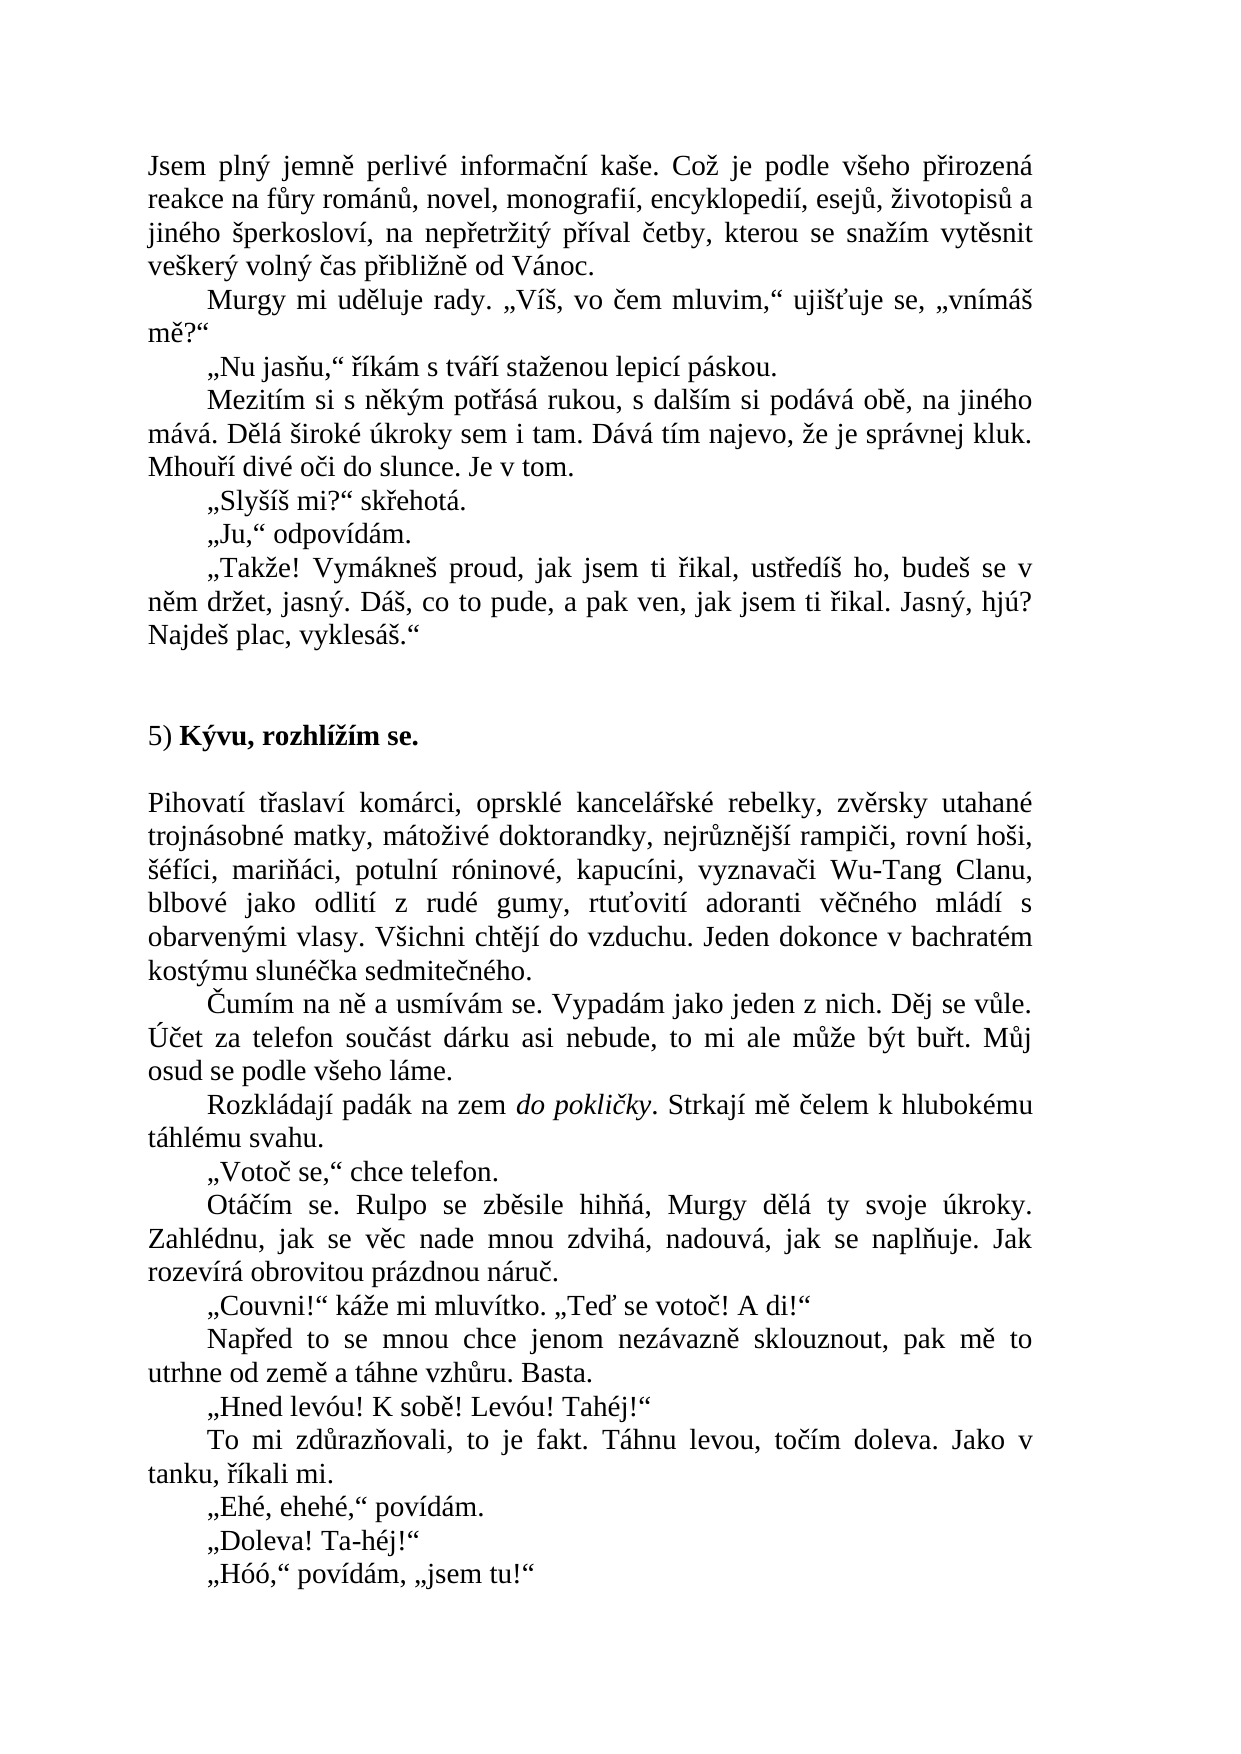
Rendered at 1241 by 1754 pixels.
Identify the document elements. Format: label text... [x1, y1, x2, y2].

text „Ehé, ehehé,“ povídám. [148, 1489, 1033, 1523]
text „Votoč se,“ chce telefon. [148, 1154, 1033, 1187]
text „Ju,“ odpovídám. [148, 517, 1033, 550]
text „Takže! Vymákneš proud, jak jsem ti řikal, ustředíš ho, budeš se v něm držet, jasný. Dáš, co to pude, a pak ven, jak jsem ti řikal. Jasný, hjú? Najdeš plac, vyklesáš.“ [148, 550, 1033, 651]
text To mi zdůrazňovali, to je fakt. Táhnu levou, točím doleva. Jako v tanku, říkali mi. [148, 1422, 1033, 1489]
text Napřed to se mnou chce jenom nezávazně sklouznout, pak mě to utrhne od země a táhne vzhůru. Basta. [148, 1322, 1033, 1389]
text 5) Kývu, rozhlížím se. [148, 718, 1033, 751]
text Pihovatí třaslaví komárci, oprsklé kancelářské rebelky, zvěrsky utahané trojnásobné matky, mátoživé doktorandky, nejrůznější rampiči, rovní hoši, šéfíci, mariňáci, potulní róninové, kapucíni, vyznavači Wu-Tang Clanu, blbové jako odlití z rudé gumy, rtuťovití adoranti věčného mládí s obarvenými vlasy. Všichni chtějí do vzduchu. Jeden dokonce v bachratém kostýmu slunéčka sedmitečného. [148, 785, 1033, 986]
text „Couvni!“ káže mi mluvítko. „Teď se votoč! A di!“ [148, 1288, 1033, 1322]
text Mezitím si s někým potřásá rukou, s dalším si podává obě, na jiného mává. Dělá široké úkroky sem i tam. Dává tím najevo, že je správnej kluk. Mhouří divé oči do slunce. Je v tom. [148, 382, 1033, 483]
text „Doleva! Ta-héj!“ [148, 1523, 1033, 1556]
text „Hned levóu! K sobě! Levóu! Tahéj!“ [148, 1389, 1033, 1422]
text „Hóó,“ povídám, „jsem tu!“ [148, 1556, 1033, 1590]
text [148, 148, 1033, 282]
text Rozkládají padák na zem do pokličky. Strkají mě čelem k hlubokému táhlému svahu. [148, 1087, 1033, 1154]
text „Nu jasňu,“ říkám s tváří staženou lepicí páskou. [148, 349, 1033, 382]
text „Slyšíš mi?“ skřehotá. [148, 483, 1033, 517]
text Murgy mi uděluje rady. „Víš, vo čem mluvim,“ ujišťuje se, „vnímáš mě?“ [148, 282, 1033, 349]
text Čumím na ně a usmívám se. Vypadám jako jeden z nich. Děj se vůle. Účet za telefon součást dárku asi nebude, to mi ale může být buřt. Můj osud se podle všeho láme. [148, 986, 1033, 1087]
text Otáčím se. Rulpo se zběsile hihňá, Murgy dělá ty svoje úkroky. Zahlédnu, jak se věc nade mnou zdvihá, nadouvá, jak se naplňuje. Jak rozevírá obrovitou prázdnou náruč. [148, 1187, 1033, 1288]
